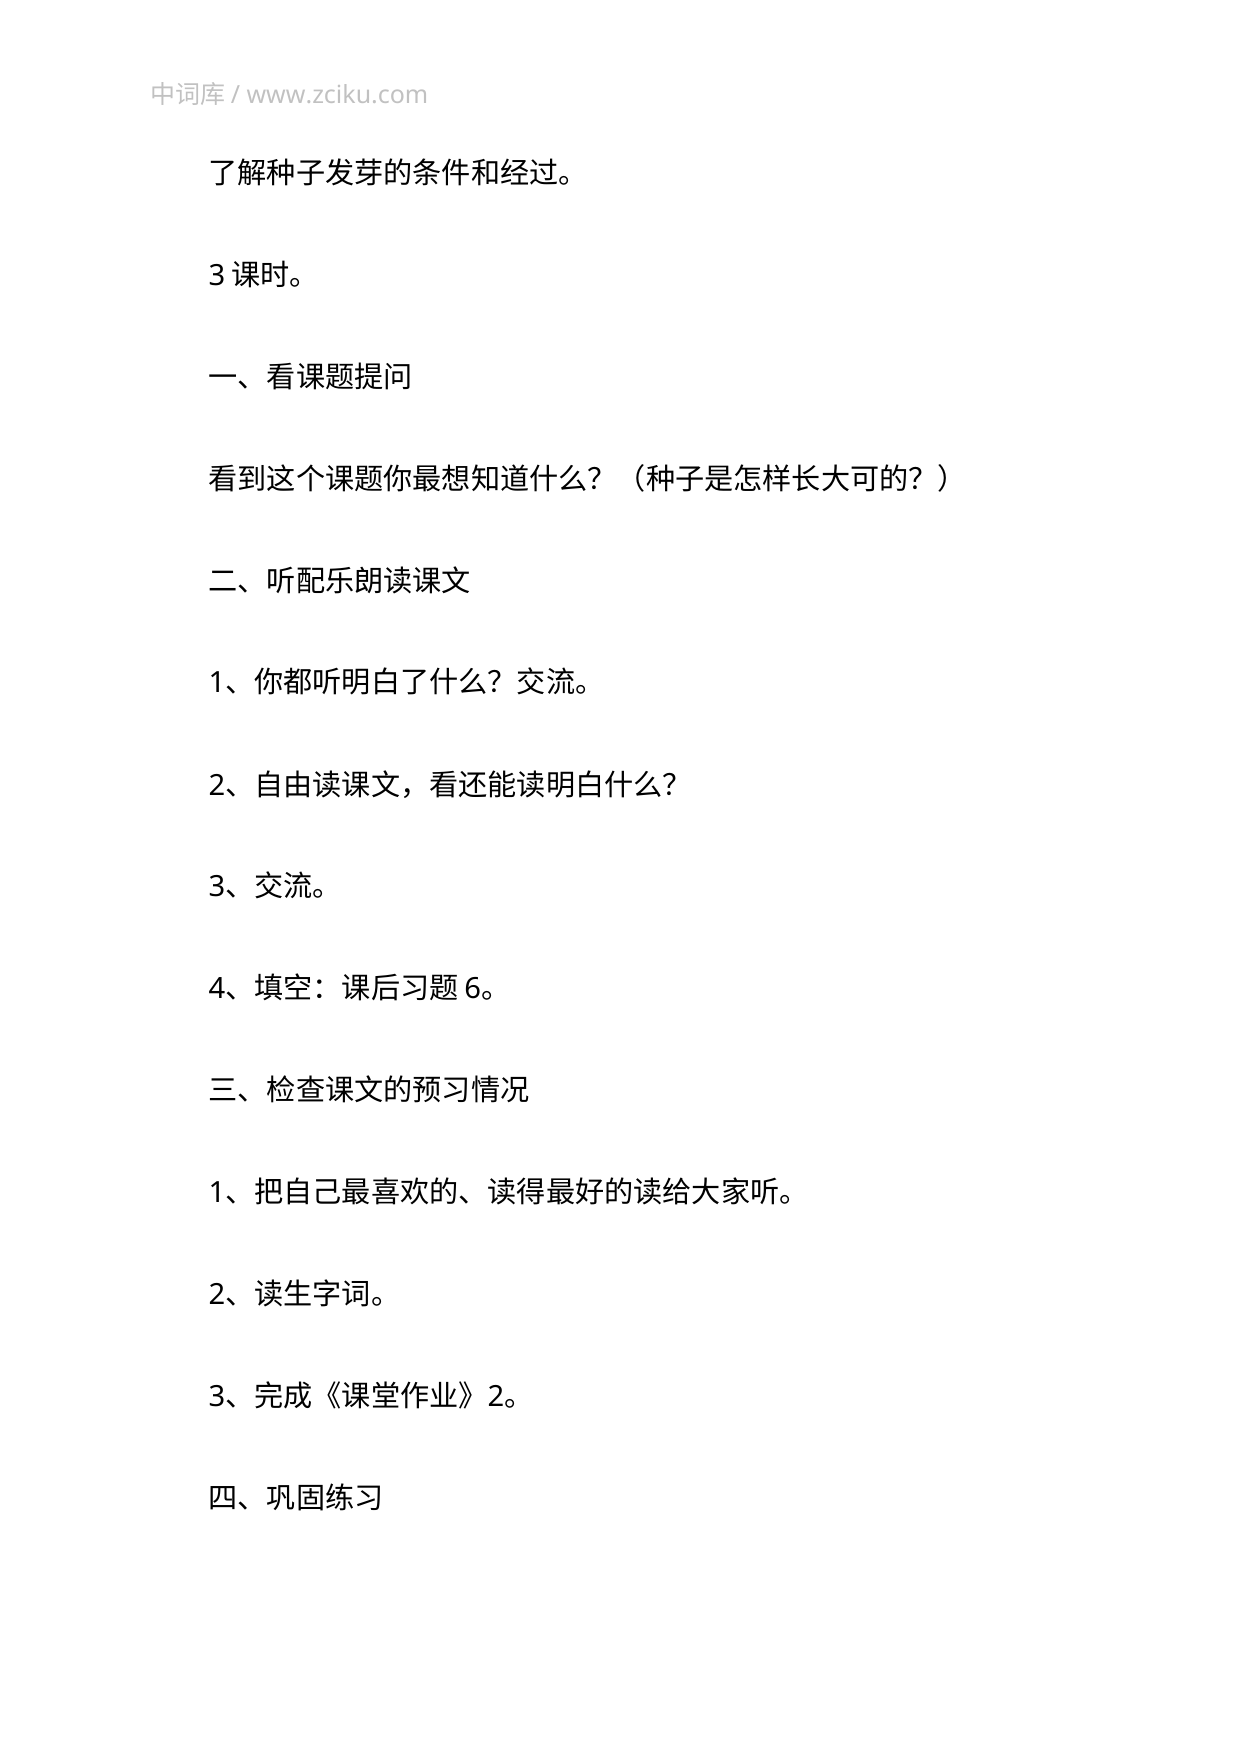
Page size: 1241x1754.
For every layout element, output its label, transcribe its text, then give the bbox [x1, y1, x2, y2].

text 三、检查课文的预习情况 [150, 1067, 1090, 1109]
text 一、看课题提问 [150, 354, 1090, 396]
text 3、完成《课堂作业》2。 [150, 1373, 1090, 1415]
text 二、听配乐朗读课文 [150, 557, 1090, 599]
text 1、你都听明白了什么？交流。 [150, 659, 1090, 701]
text 2、自由读课文，看还能读明白什么？ [150, 761, 1090, 803]
text 四、巩固练习 [150, 1475, 1090, 1517]
text 4、填空：课后习题6。 [150, 965, 1090, 1007]
text 了解种子发芽的条件和经过。 [150, 150, 1090, 192]
text 3、交流。 [150, 863, 1090, 905]
text 看到这个课题你最想知道什么？（种子是怎样长大可的？） [150, 456, 1090, 498]
text 1、把自己最喜欢的、读得最好的读给大家听。 [150, 1169, 1090, 1211]
text 2、读生字词。 [150, 1271, 1090, 1313]
text 3课时。 [150, 252, 1090, 294]
